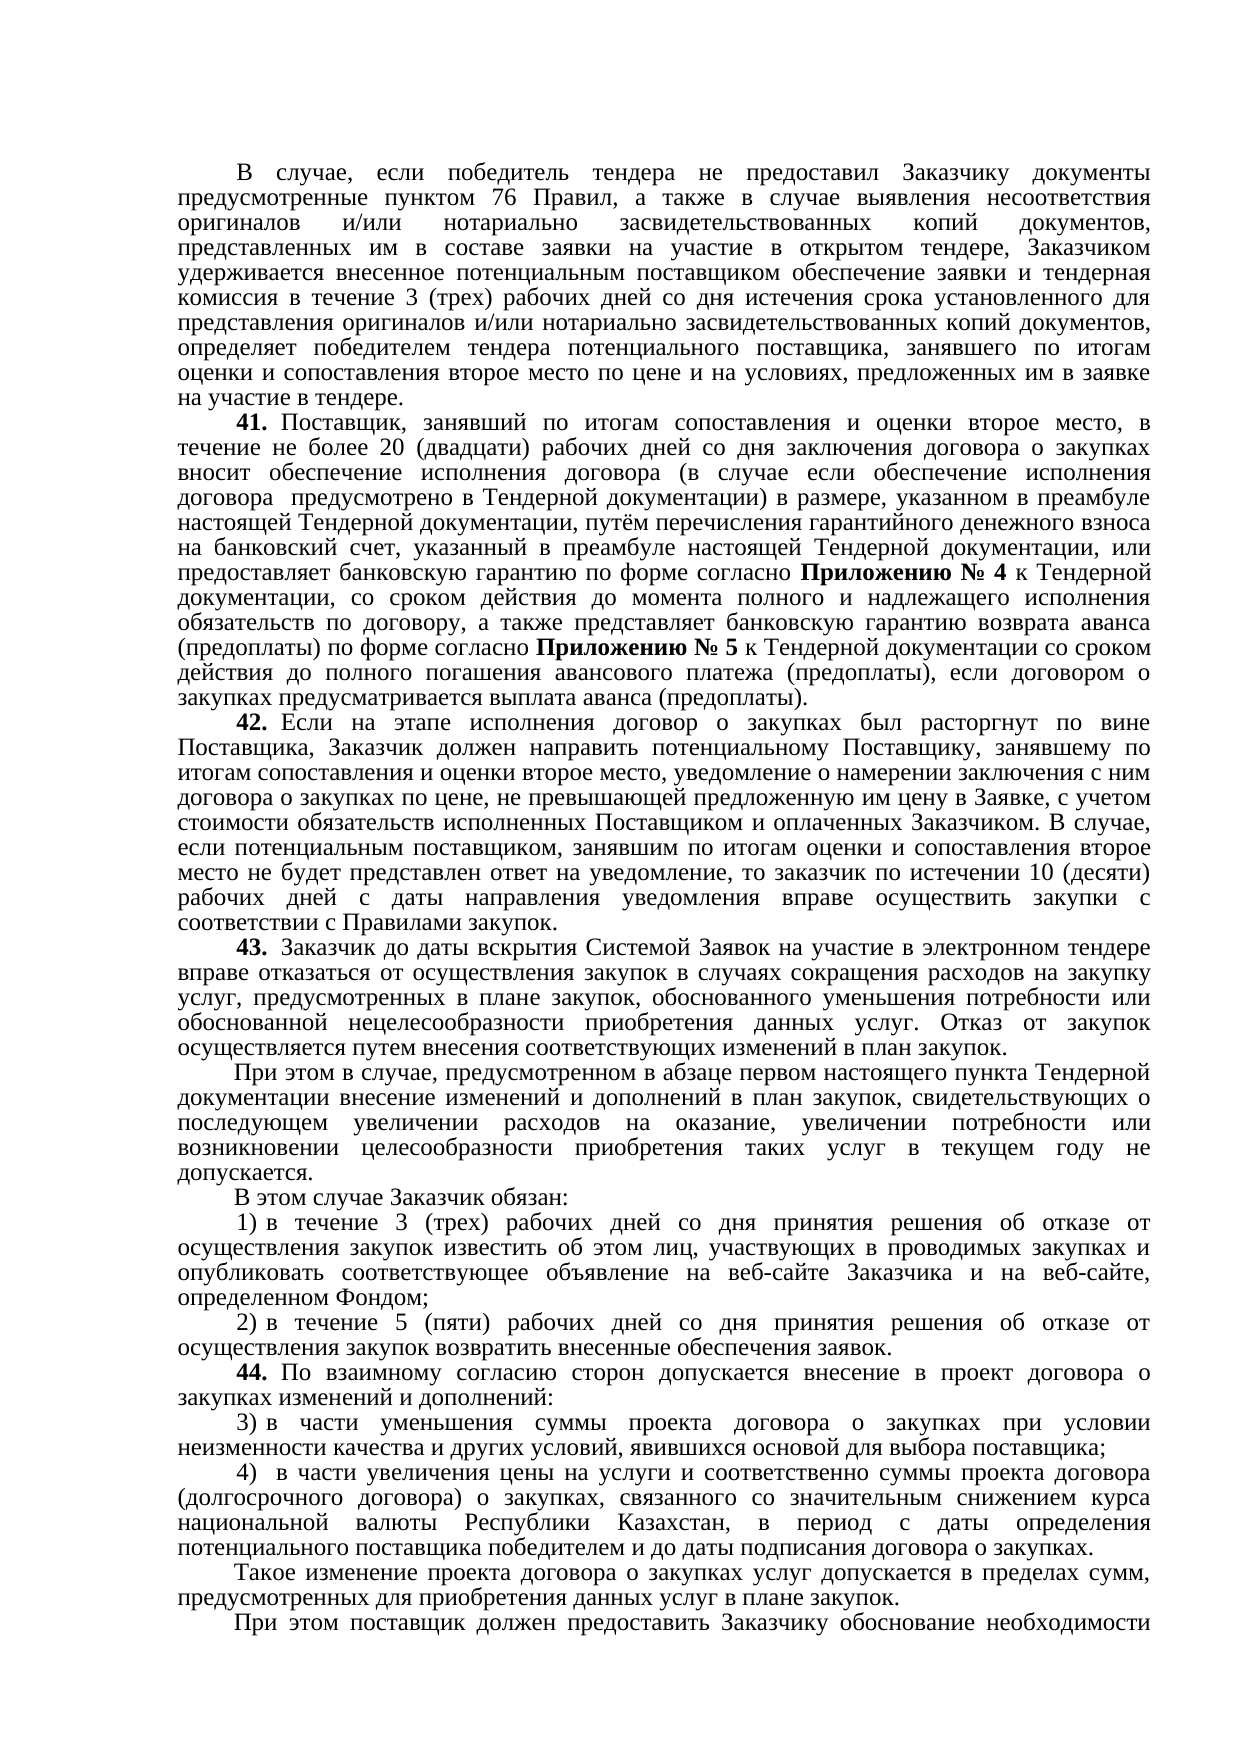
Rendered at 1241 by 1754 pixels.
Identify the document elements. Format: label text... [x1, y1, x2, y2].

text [177, 1610, 1152, 1635]
text В этом случае Заказчик обязан: [177, 1185, 1152, 1210]
text При этом в случае, предусмотренном в абзаце первом настоящего пункта Тендерной документации внесение изменений и дополнений в план закупок, свидетельствующих о последующем увеличении расходов на оказание, увеличении потребности или возникновении целесообразности приобретения таких услуг в текущем году не допускается. [177, 1060, 1152, 1185]
list По взаимному согласию сторон допускается внесение в проект договора о закупках изменений и дополнений: [177, 1360, 1152, 1410]
list Поставщик, занявший по итогам сопоставления и оценки второе место, в течение не более 20 (двадцати) рабочих дней со дня заключения договора о закупках вносит обеспечение исполнения договора (в случае если обеспечение исполнения договора предусмотрено в Тендерной документации) в размере, указанном в преамбуле настоящей Тендерной документации, путём перечисления гарантийного денежного взноса на банковский счет, указанный в преамбуле настоящей Тендерной документации, или предоставляет банковскую гарантию по форме согласно Приложению № 4 к Тендерной документации, со сроком действия до момента полного и надлежащего исполнения обязательств по договору, а также представляет банковскую гарантию возврата аванса (предоплаты) по форме согласно Приложению № 5 к Тендерной документации со сроком действия до полного погашения авансового платежа (предоплаты), если договором о закупках предусматривается выплата аванса (предоплаты). [177, 410, 1152, 710]
list в течение 3 (трех) рабочих дней со дня принятия решения об отказе от осуществления закупок известить об этом лиц, участвующих в проводимых закупках и опубликовать соответствующее объявление на веб-сайте Заказчика и на веб-сайте, определенном Фондом; [177, 1210, 1152, 1310]
list Если на этапе исполнения договор о закупках был расторгнут по вине Поставщика, Заказчик должен направить потенциальному Поставщику, занявшему по итогам сопоставления и оценки второе место, уведомление о намерении заключения с ним договора о закупках по цене, не превышающей предложенную им цену в Заявке, с учетом стоимости обязательств исполненных Поставщиком и оплаченных Заказчиком. В случае, если потенциальным поставщиком, занявшим по итогам оценки и сопоставления второе место не будет представлен ответ на уведомление, то заказчик по истечении 10 (десяти) рабочих дней с даты направления уведомления вправе осуществить закупки с соответствии с Правилами закупок. [177, 710, 1152, 935]
list в части увеличения цены на услуги и соответственно суммы проекта договора (долгосрочного договора) о закупках, связанного со значительным снижением курса национальной валюты Республики Казахстан, в период с даты определения потенциального поставщика победителем и до даты подписания договора о закупках. [177, 1460, 1152, 1560]
text Такое изменение проекта договора о закупках услуг допускается в пределах сумм, предусмотренных для приобретения данных услуг в плане закупок. [177, 1560, 1152, 1610]
list в части уменьшения суммы проекта договора о закупках при условии неизменности качества и других условий, явившихся основой для выбора поставщика; [177, 1410, 1152, 1460]
list в течение 5 (пяти) рабочих дней со дня принятия решения об отказе от осуществления закупок возвратить внесенные обеспечения заявок. [177, 1310, 1152, 1360]
text В случае, если победитель тендера не предоставил Заказчику документы предусмотренные пунктом 76 Правил, а также в случае выявления несоответствия оригиналов и/или нотариально засвидетельствованных копий документов, представленных им в составе заявки на участие в открытом тендере, Заказчиком удерживается внесенное потенциальным поставщиком обеспечение заявки и тендерная комиссия в течение 3 (трех) рабочих дней со дня истечения срока установленного для представления оригиналов и/или нотариально засвидетельствованных копий документов, определяет победителем тендера потенциального поставщика, занявшего по итогам оценки и сопоставления второе место по цене и на условиях, предложенных им в заявке на участие в тендере. [177, 160, 1152, 410]
list Заказчик до даты вскрытия Системой Заявок на участие в электронном тендере вправе отказаться от осуществления закупок в случаях сокращения расходов на закупку услуг, предусмотренных в плане закупок, обоснованного уменьшения потребности или обоснованной нецелесообразности приобретения данных услуг. Отказ от закупок осуществляется путем внесения соответствующих изменений в план закупок. [177, 935, 1152, 1060]
